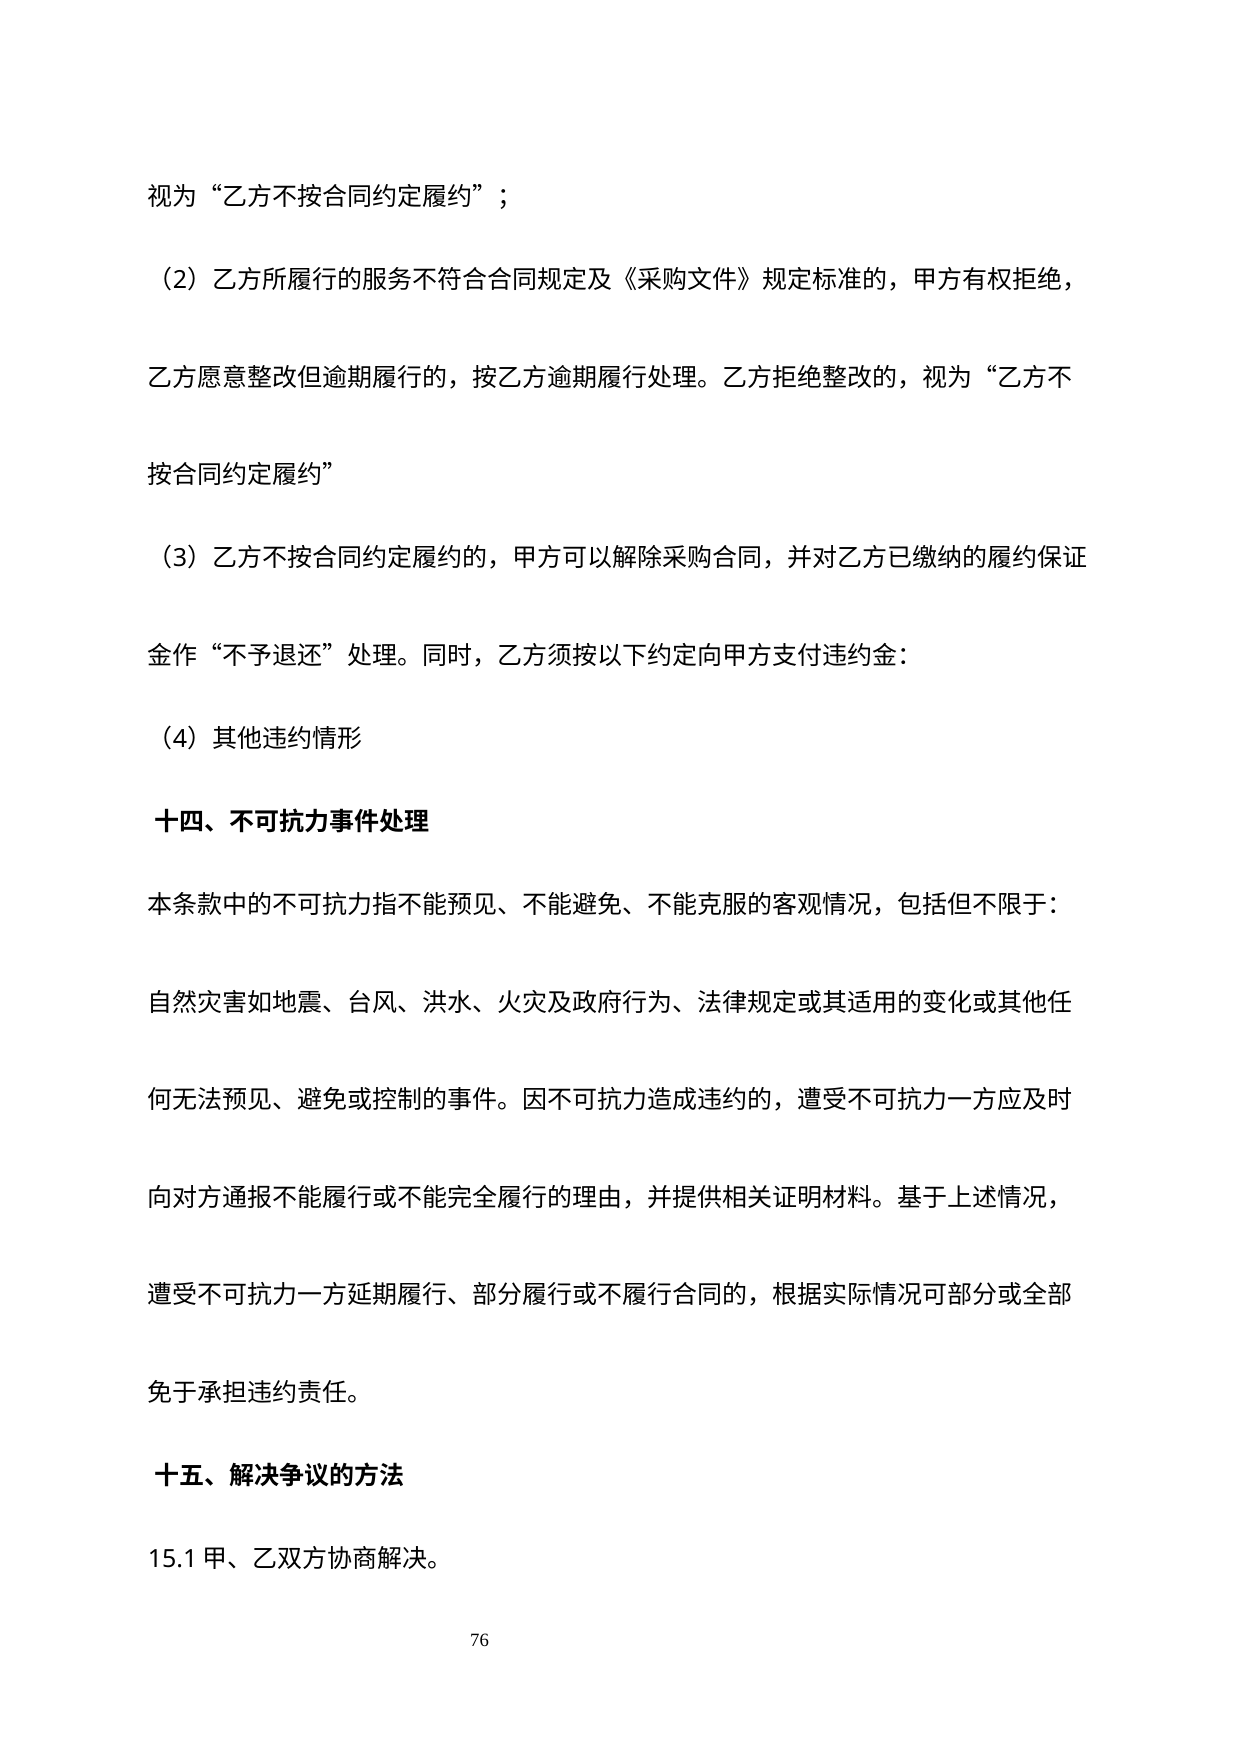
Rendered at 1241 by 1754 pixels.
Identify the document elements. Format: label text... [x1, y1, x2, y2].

text （2）乙方所履行的服务不符合合同规定及《采购文件》规定标准的，甲方有权拒绝，乙方愿意整改但逾期履行的，按乙方逾期履行处理。乙方拒绝整改的，视为“乙方不按合同约定履约” [148, 245, 1093, 505]
text （4）其他违约情形 [148, 704, 1093, 769]
text 15.1甲、乙双方协商解决。 [148, 1524, 1093, 1589]
text 十五、解决争议的方法 [148, 1441, 1093, 1506]
text 十四、不可抗力事件处理 [148, 787, 1093, 852]
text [148, 162, 1093, 227]
text （3）乙方不按合同约定履约的，甲方可以解除采购合同，并对乙方已缴纳的履约保证金作“不予退还”处理。同时，乙方须按以下约定向甲方支付违约金： [148, 523, 1093, 686]
text 本条款中的不可抗力指不能预见、不能避免、不能克服的客观情况，包括但不限于：自然灾害如地震、台风、洪水、火灾及政府行为、法律规定或其适用的变化或其他任何无法预见、避免或控制的事件。因不可抗力造成违约的，遭受不可抗力一方应及时向对方通报不能履行或不能完全履行的理由，并提供相关证明材料。基于上述情况，遭受不可抗力一方延期履行、部分履行或不履行合同的，根据实际情况可部分或全部免于承担违约责任。 [148, 870, 1093, 1423]
